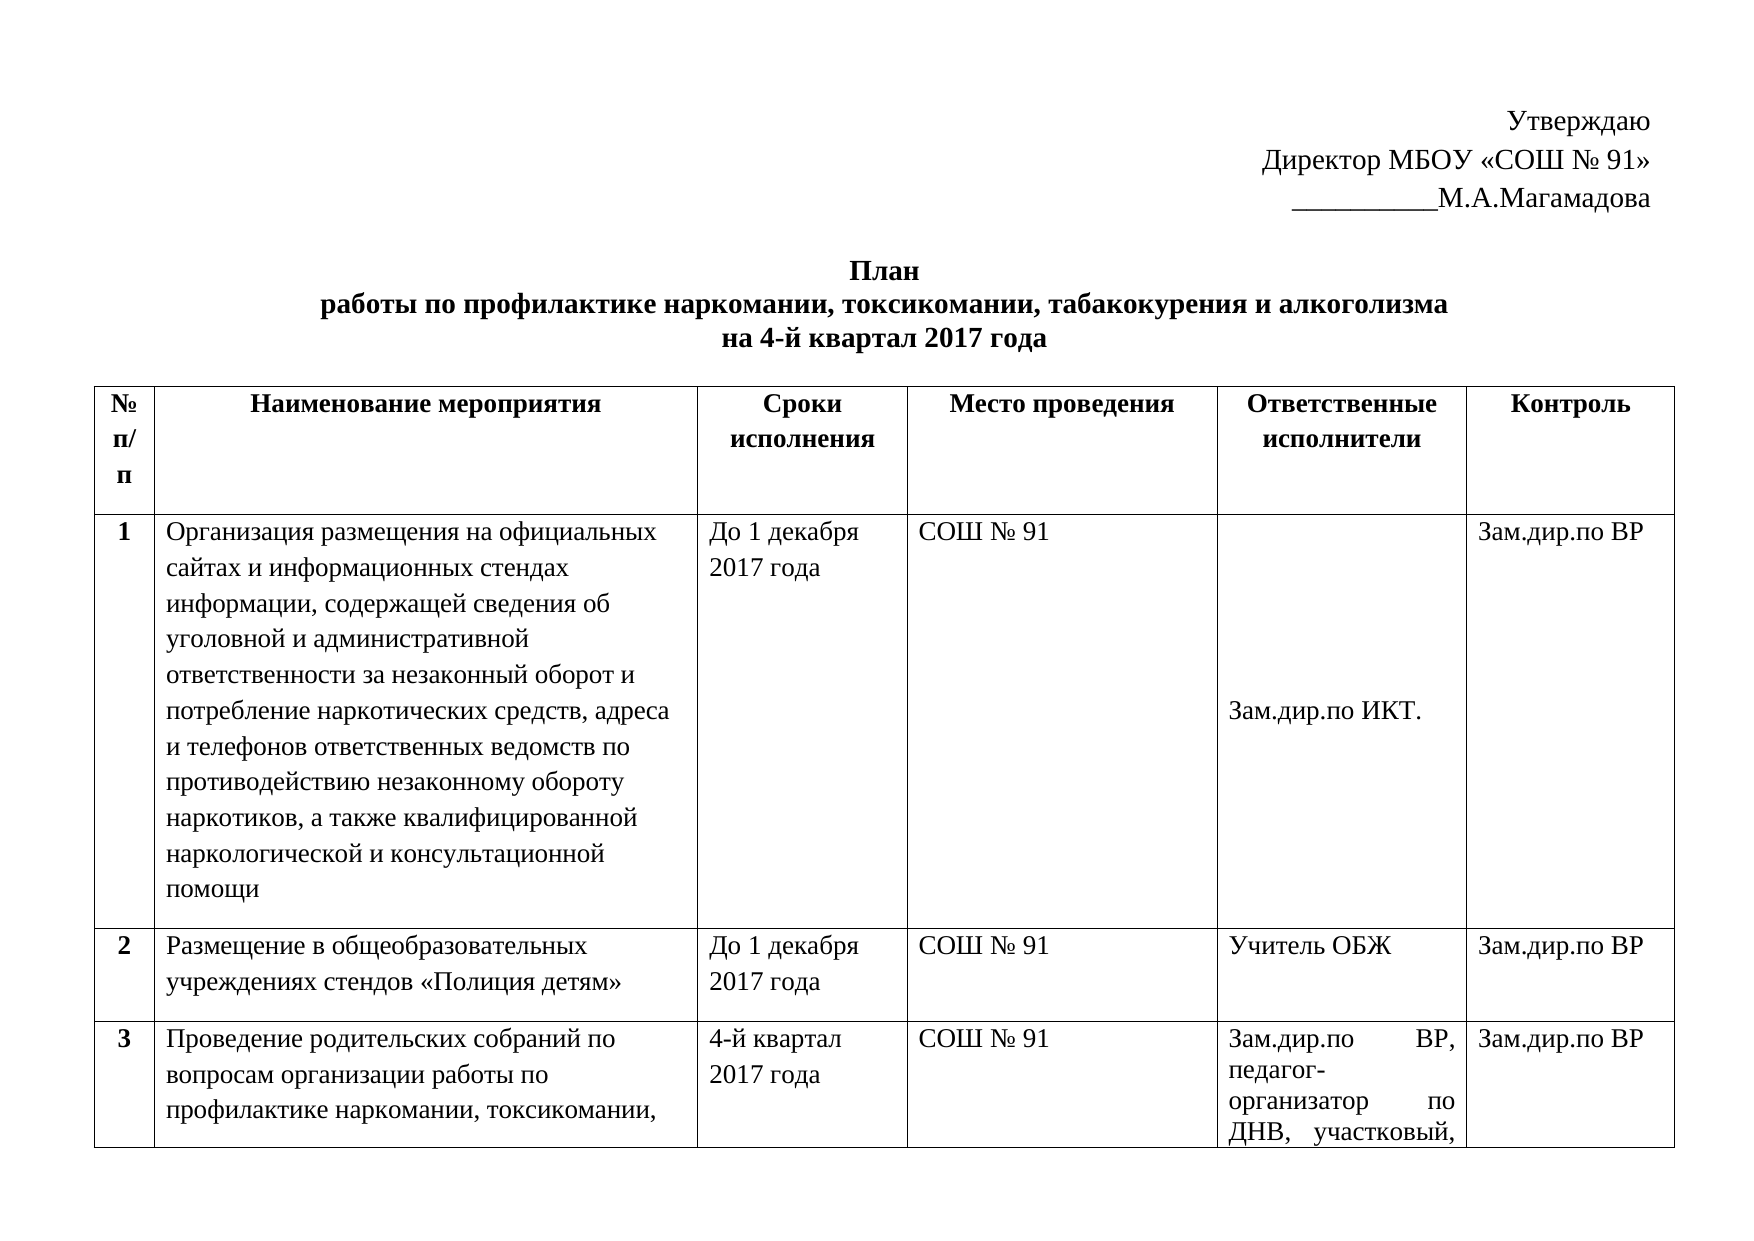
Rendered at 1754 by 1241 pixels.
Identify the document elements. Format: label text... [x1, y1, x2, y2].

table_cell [155, 1022, 697, 1147]
table_cell До 1 декабря 2017 года [698, 929, 907, 1021]
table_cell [698, 1022, 907, 1147]
table_cell СОШ № 91 [908, 929, 1217, 1021]
table_header Наименование мероприятия [155, 387, 697, 514]
text на 4-й квартал 2017 года [118, 320, 1651, 353]
table_cell СОШ № 91 [908, 1022, 1217, 1147]
text Утверждаю [118, 103, 1651, 137]
table_header Ответственные исполнители [1218, 387, 1466, 514]
text План [118, 253, 1651, 286]
table_cell Зам.дир.по ВР [1467, 1022, 1674, 1147]
table_cell СОШ № 91 [908, 515, 1217, 928]
table_cell До 1 декабря 2017 года [698, 515, 907, 928]
table_cell Зам.дир.по ВР [1467, 929, 1674, 1021]
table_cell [1218, 1022, 1466, 1147]
table_cell 2 [95, 929, 154, 1021]
table_cell Учитель ОБЖ [1218, 929, 1466, 1021]
table_header № п/п [95, 387, 154, 514]
table_cell Зам.дир.по ИКТ. [1218, 515, 1466, 928]
text Директор МБОУ «СОШ № 91» [118, 142, 1651, 176]
table_cell Зам.дир.по ВР [1467, 515, 1674, 928]
table_header Сроки исполнения [698, 387, 907, 514]
table_cell Размещение в общеобразовательных учреждениях стендов «Полиция детям» [155, 929, 697, 1021]
table_cell 1 [95, 515, 154, 928]
table_header Контроль [1467, 387, 1674, 514]
text работы по профилактике наркомании, токсикомании, табакокурения и алкоголизма [118, 286, 1651, 320]
table_cell 3 [95, 1022, 154, 1147]
table_header Место проведения [908, 387, 1217, 514]
text __________М.А.Магамадова [118, 181, 1651, 214]
table_cell Организация размещения на официальных сайтах и информационных стендах информации, содержащей сведения об уголовной и административной ответственности за незаконный оборот и потребление наркотических средств, адреса и телефонов ответственных ведомств по противодействию незаконному обороту наркотиков, а также квалифицированной наркологической и консультационной помощи [155, 515, 697, 928]
